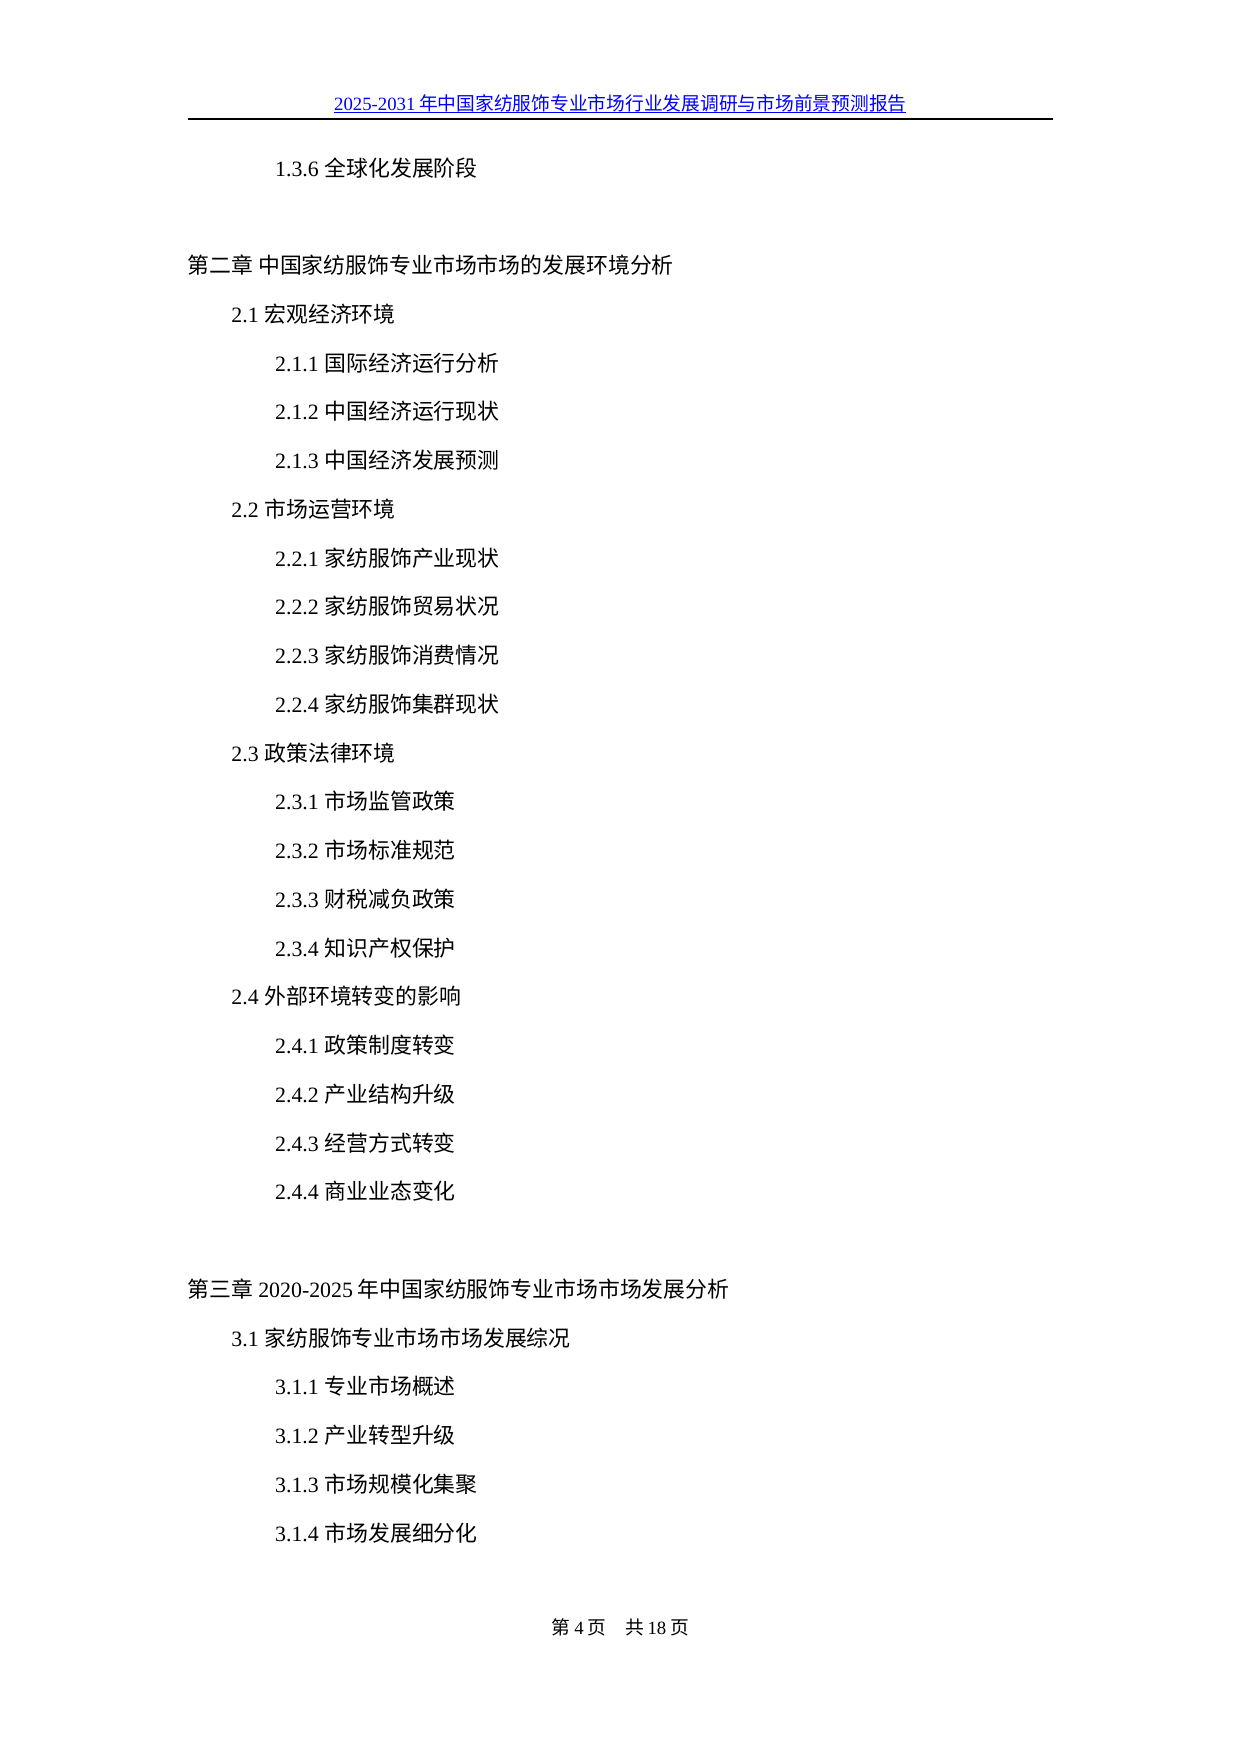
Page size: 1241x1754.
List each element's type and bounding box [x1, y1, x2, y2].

text [187, 150, 1053, 1548]
